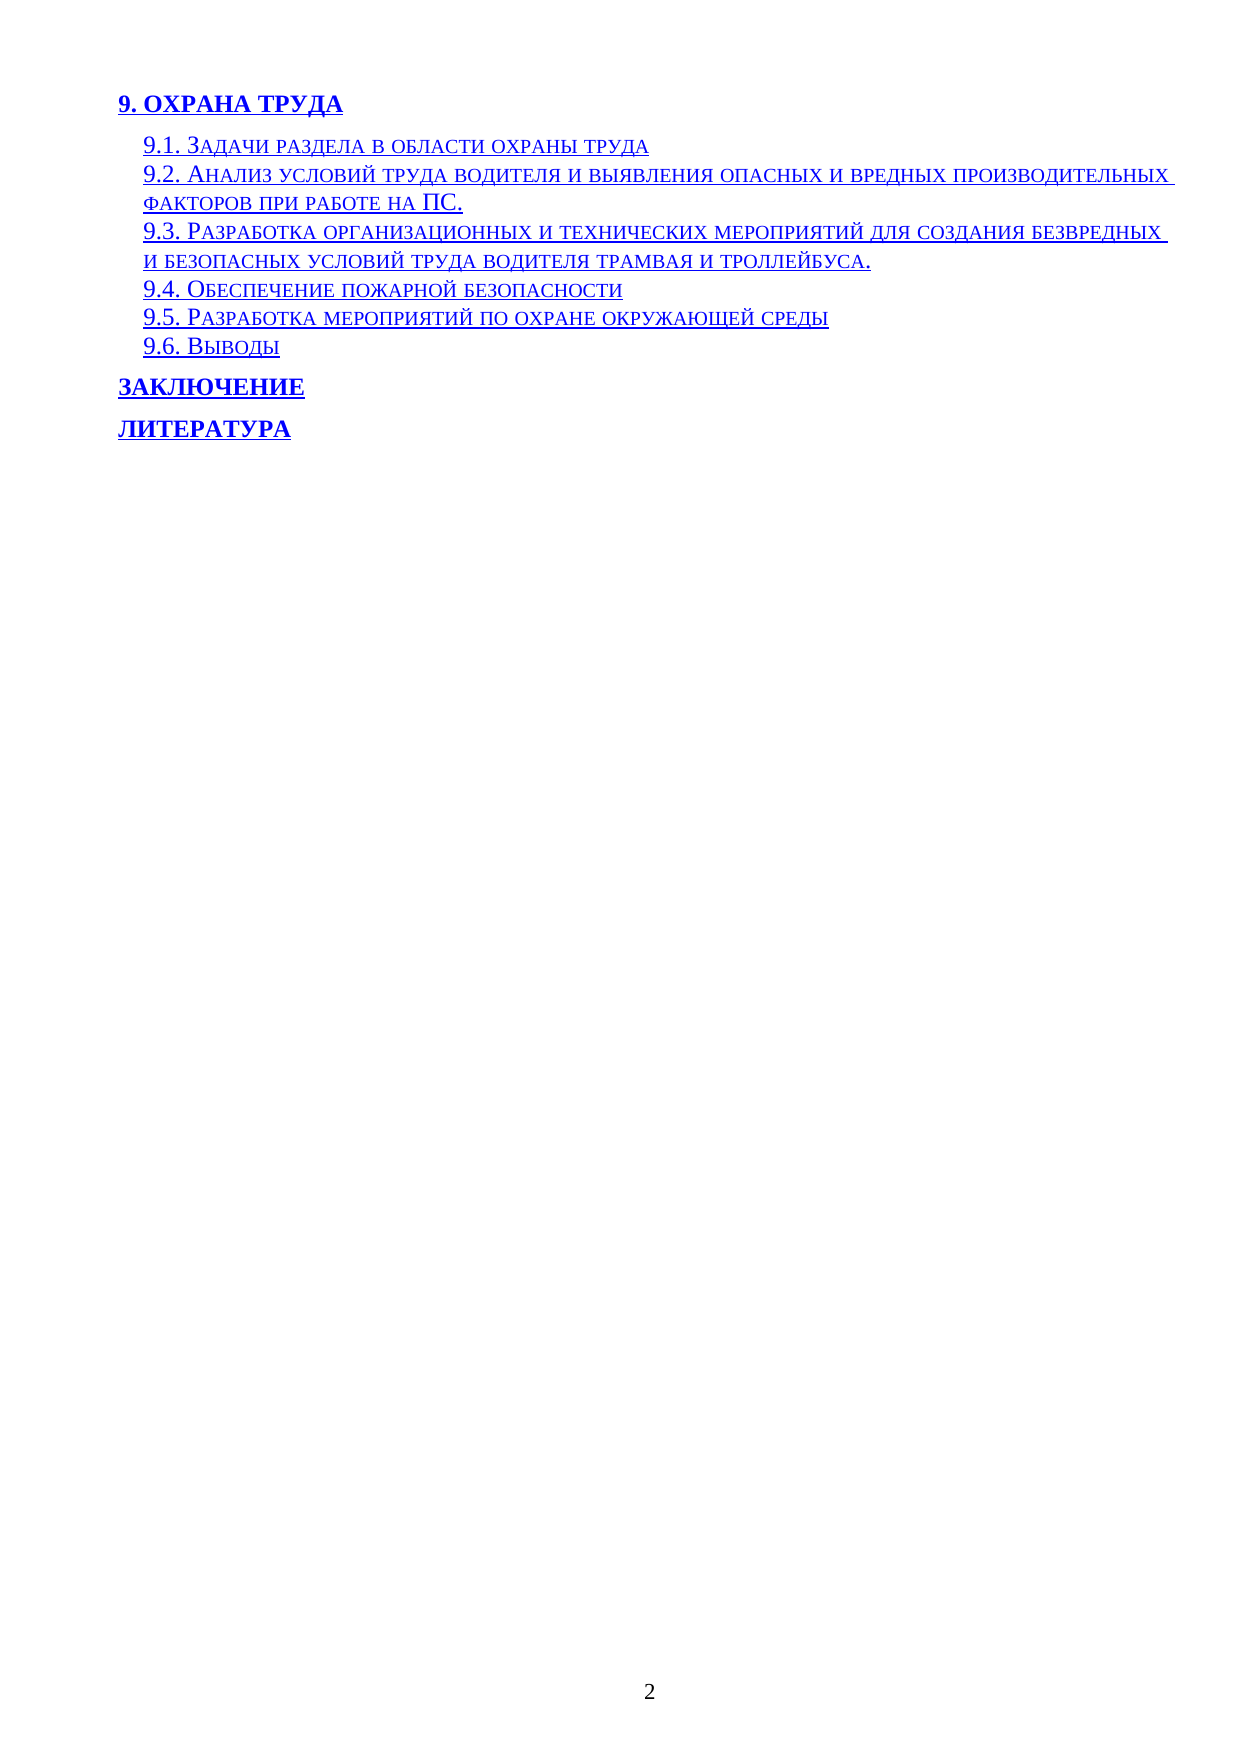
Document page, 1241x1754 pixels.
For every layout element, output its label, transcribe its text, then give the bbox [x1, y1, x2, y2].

text 9. ОХРАНА ТРУДА 84 [118, 89, 1181, 117]
text 9.6. Выводы 88 [143, 331, 1181, 360]
text 9.4. Обеспечение пожарной безопасности 86 [143, 274, 1181, 302]
text 9.5. Разработка мероприятий по охране окружающей среды 87 [143, 302, 1181, 331]
text ЛИТЕРАТУРА 90 [118, 414, 1181, 442]
text 9.2. Анализ условий труда водителя и выявления опасных и вредных производительных факторов при работе на ПС. 84 [143, 159, 1181, 216]
text ЗАКЛЮЧЕНИЕ 89 [118, 372, 1181, 401]
text 9.3. Разработка организационных и технических мероприятий для создания безвредных и безопасных условий труда водителя трамвая и троллейбуса. 84 [143, 216, 1181, 274]
text 9.1. Задачи раздела в области охраны труда 84 [143, 130, 1181, 159]
